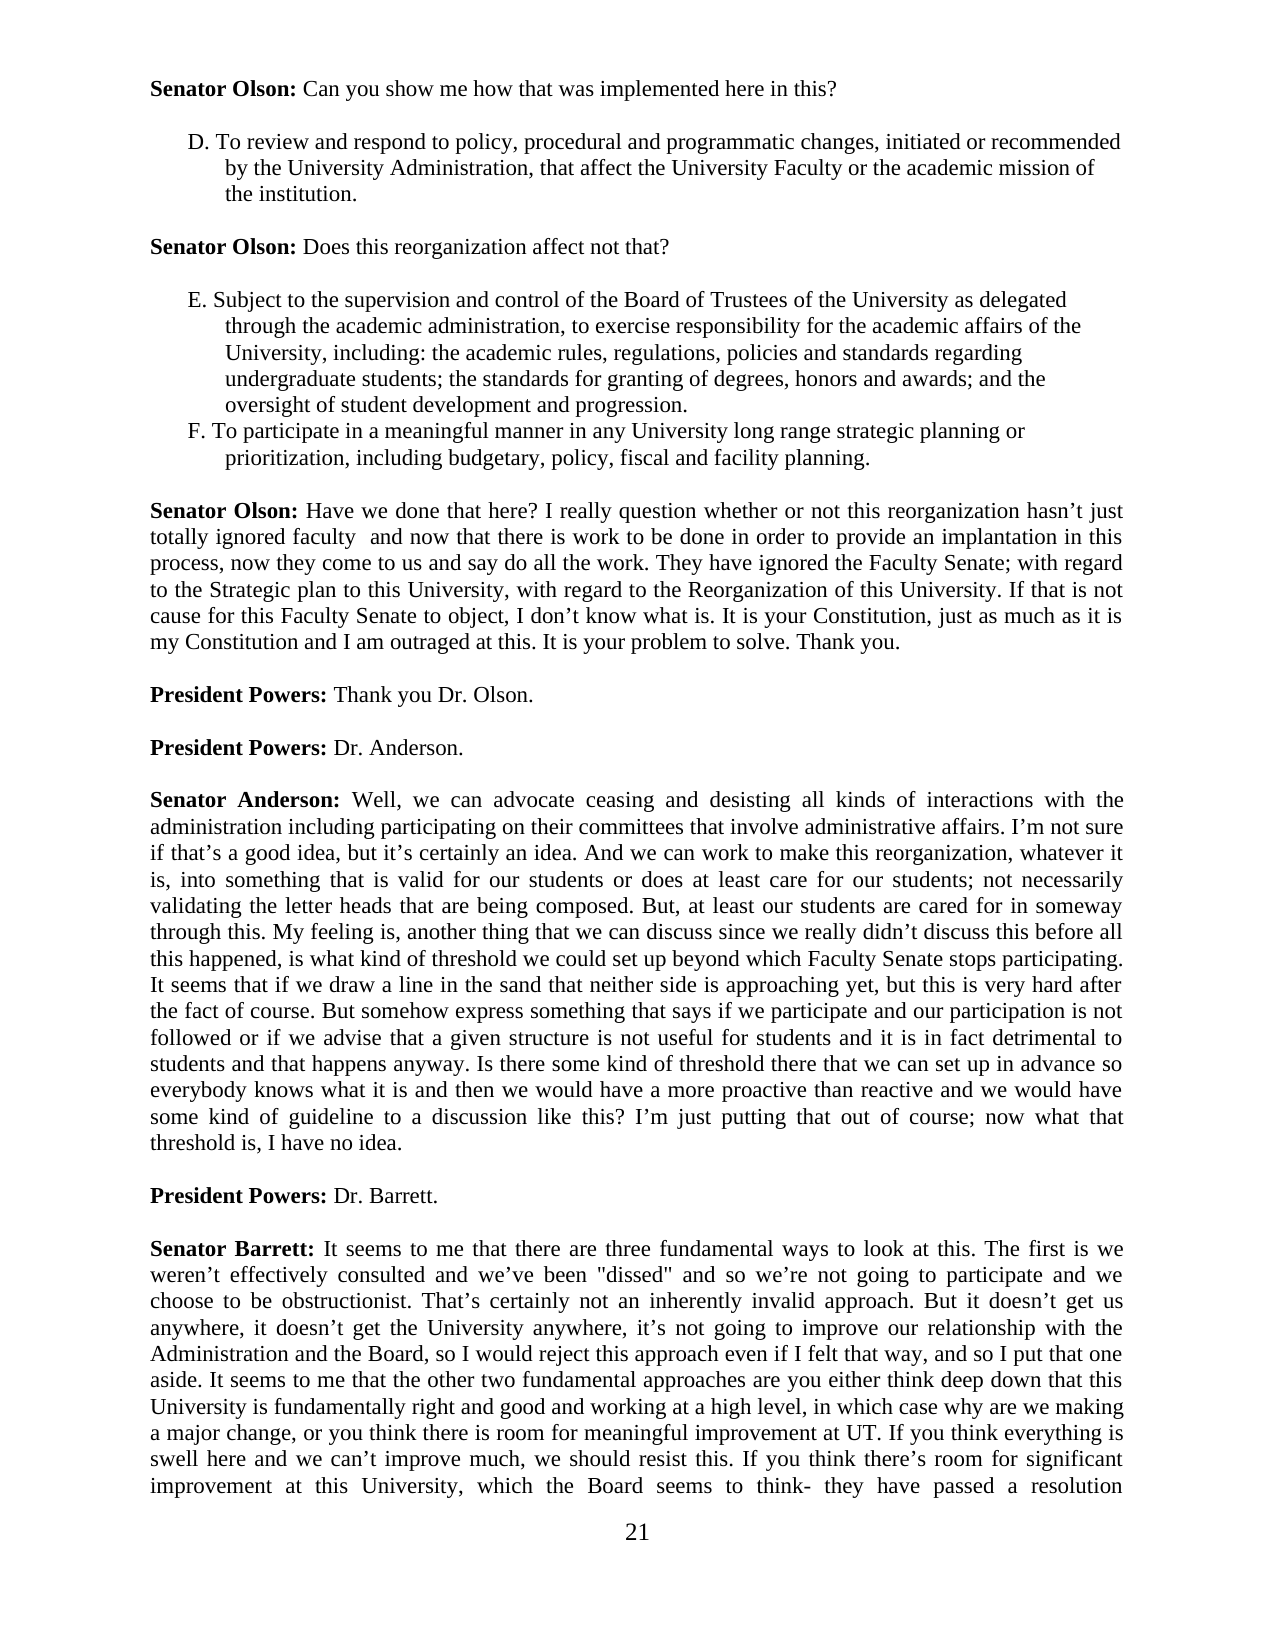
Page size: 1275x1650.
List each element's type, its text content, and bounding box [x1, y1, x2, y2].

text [150, 1234, 1125, 1498]
text E. Subject to the supervision and control of the Board of Trustees of the University as delegated through the academic administration, to exercise responsibility for the academic affairs of the University, including: the academic rules, regulations, policies and standards regarding undergraduate students; the standards for granting of degrees, honors and awards; and the oversight of student development and progression. [187, 286, 1125, 418]
text D. To review and respond to policy, procedural and programmatic changes, initiated or recommended by the University Administration, that affect the University Faculty or the academic mission of the institution. [187, 128, 1125, 207]
text President Powers: Dr. Barrett. [150, 1182, 1125, 1208]
text Senator Anderson: Well, we can advocate ceasing and desisting all kinds of interactions with the administration including participating on their committees that involve administrative affairs. I’m not sure if that’s a good idea, but it’s certainly an idea. And we can work to make this reorganization, whatever it is, into something that is valid for our students or does at least care for our students; not necessarily validating the letter heads that are being composed. But, at least our students are cared for in someway through this. My feeling is, another thing that we can discuss since we really didn’t discuss this before all this happened, is what kind of threshold we could set up beyond which Faculty Senate stops participating. It seems that if we draw a line in the sand that neither side is approaching yet, but this is very hard after the fact of course. But somehow express something that says if we participate and our participation is not followed or if we advise that a given structure is not useful for students and it is in fact detrimental to students and that happens anyway. Is there some kind of threshold there that we can set up in advance so everybody knows what it is and then we would have a more proactive than reactive and we would have some kind of guideline to a discussion like this? I’m just putting that out of course; now what that threshold is, I have no idea. [150, 787, 1125, 1156]
text Senator Olson: Can you show me how that was implemented here in this? [150, 75, 1125, 101]
text Senator Olson: Have we done that here? I really question whether or not this reorganization hasn’t just totally ignored faculty and now that there is work to be done in order to provide an implantation in this process, now they come to us and say do all the work. They have ignored the Faculty Senate; with regard to the Strategic plan to this University, with regard to the Reorganization of this University. If that is not cause for this Faculty Senate to object, I don’t know what is. It is your Constitution, just as much as it is my Constitution and I am outraged at this. It is your problem to solve. Thank you. [150, 497, 1125, 655]
text President Powers: Dr. Anderson. [150, 734, 1125, 760]
text Senator Olson: Does this reorganization affect not that? [150, 233, 1125, 259]
text F. To participate in a meaningful manner in any University long range strategic planning or prioritization, including budgetary, policy, fiscal and facility planning. [187, 418, 1125, 470]
text President Powers: Thank you Dr. Olson. [150, 681, 1125, 707]
